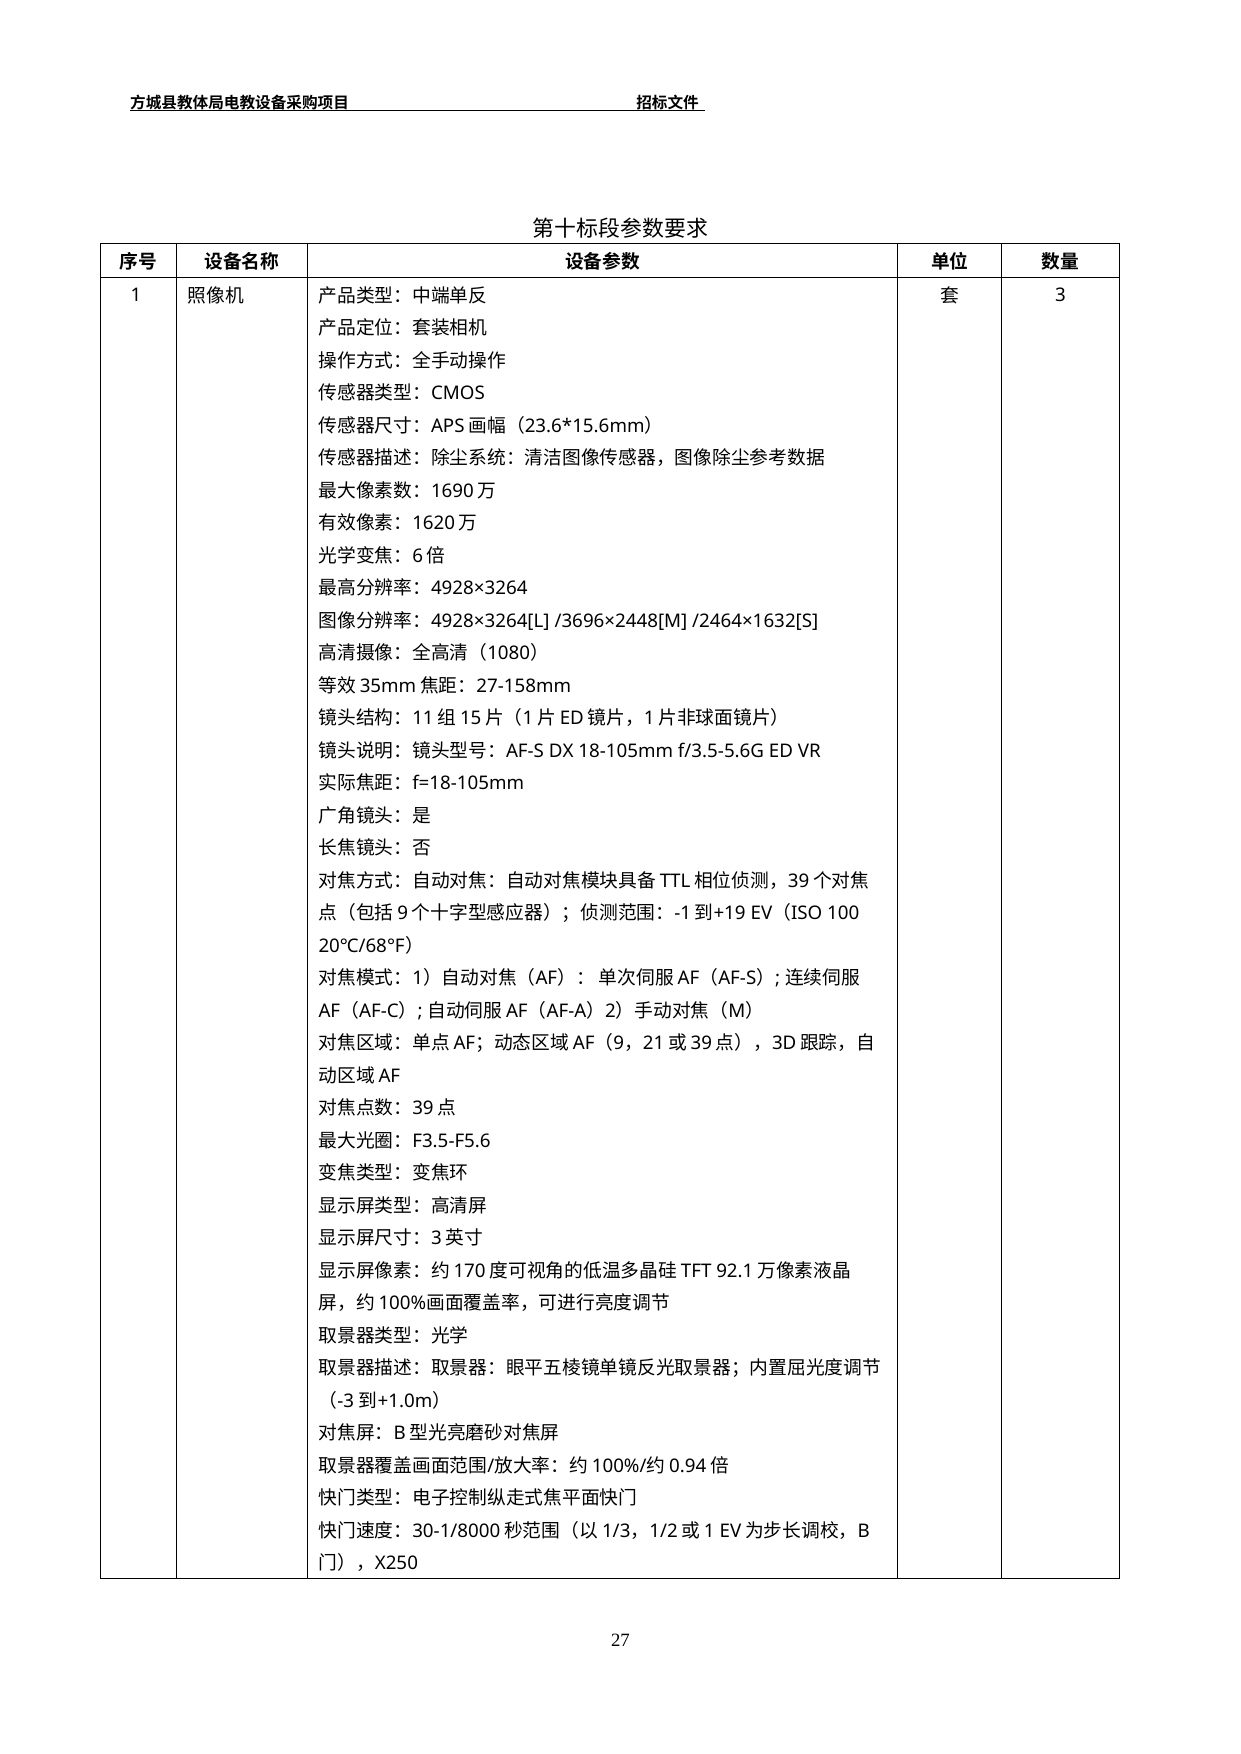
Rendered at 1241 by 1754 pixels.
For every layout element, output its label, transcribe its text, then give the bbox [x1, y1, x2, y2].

table_header 序号 [101, 244, 175, 277]
text 第十标段参数要求 [130, 211, 1110, 243]
table_cell 1 [101, 278, 175, 1578]
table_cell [308, 278, 897, 1578]
table_header 单位 [898, 244, 1001, 277]
table_header 设备名称 [176, 244, 307, 277]
table_cell 3 [1002, 278, 1119, 1578]
table_cell 照像机 [176, 278, 307, 1578]
table_header 数量 [1002, 244, 1119, 277]
table_cell 套 [898, 278, 1001, 1578]
table_header 设备参数 [308, 244, 897, 277]
